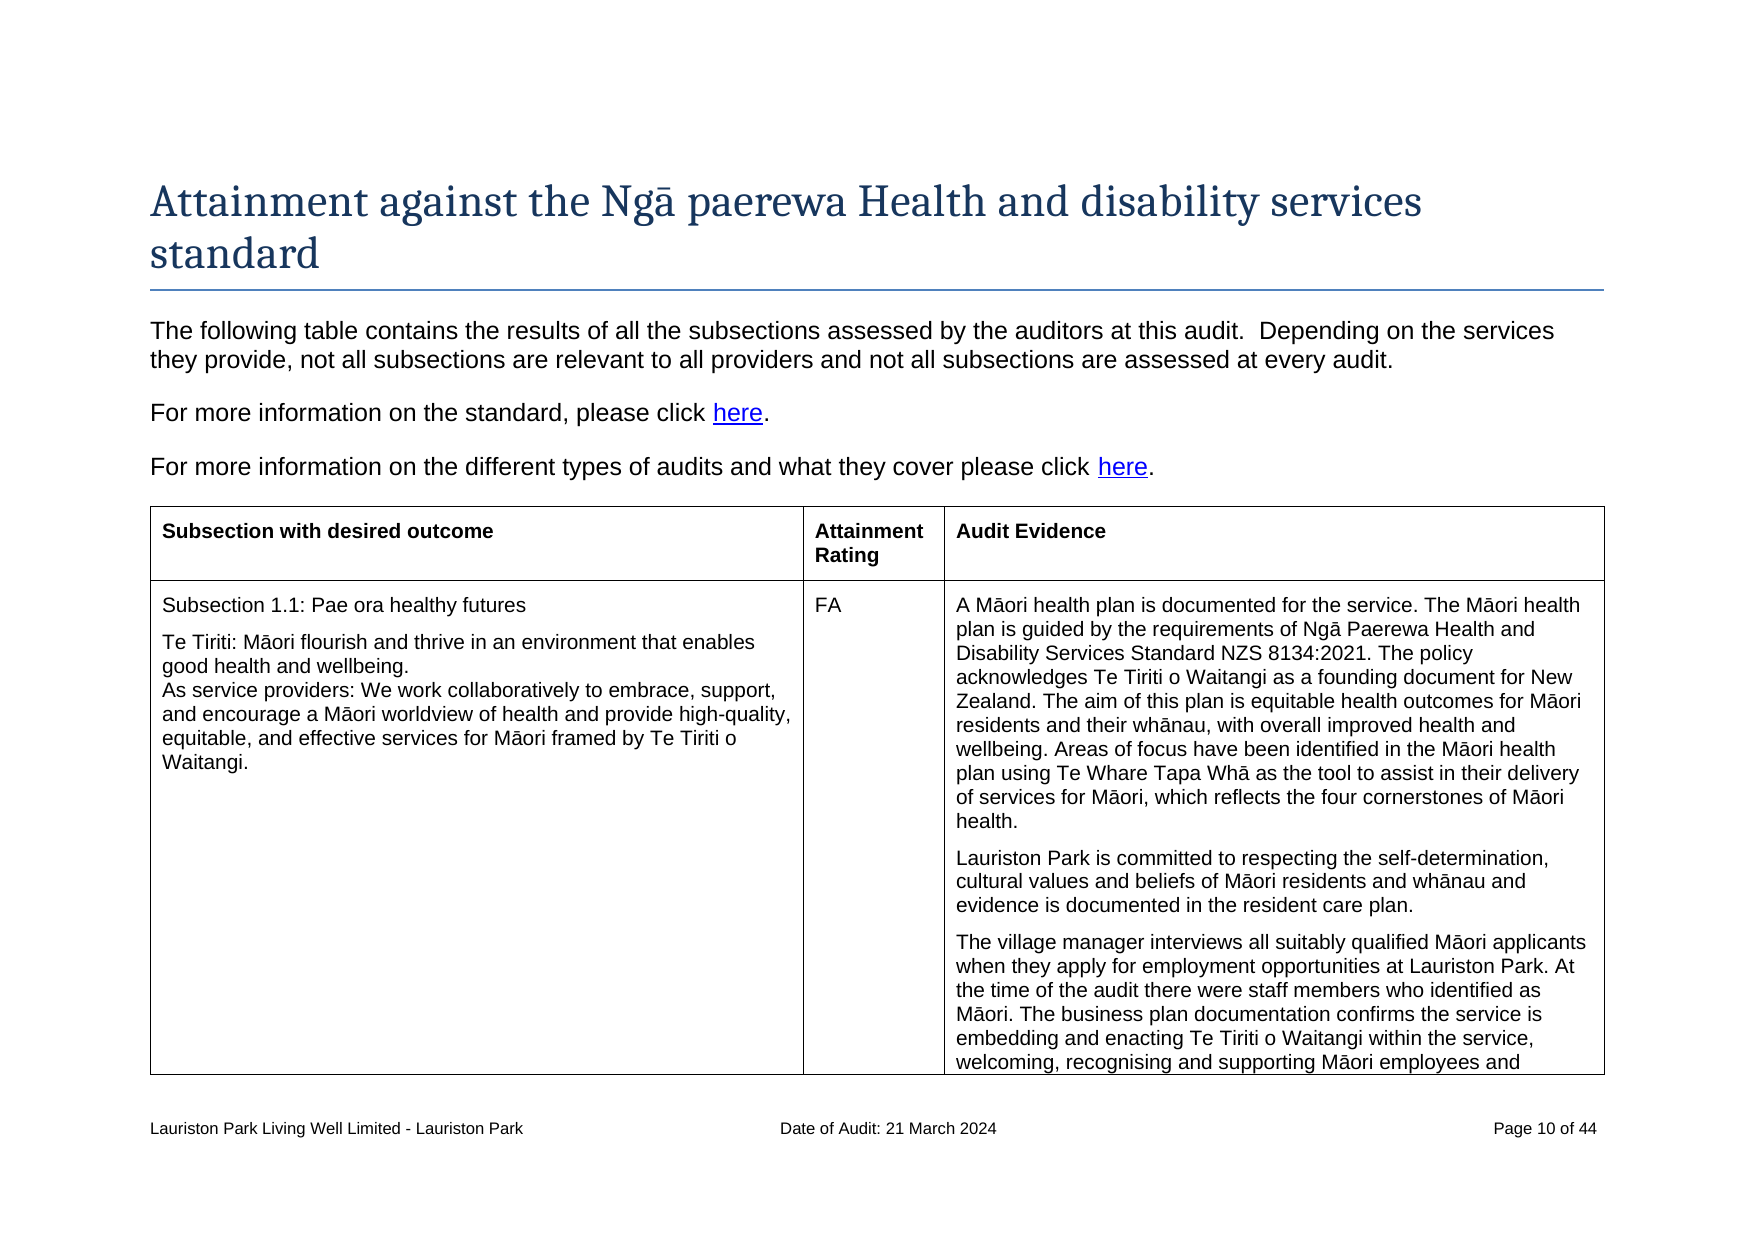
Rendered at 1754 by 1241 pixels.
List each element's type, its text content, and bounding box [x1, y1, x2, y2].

table_header Subsection with desired outcome [151, 507, 803, 580]
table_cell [945, 581, 1604, 1073]
subtitle Attainment against the Ngā paerewa Health and disability services standard [150, 175, 1604, 289]
text For more information on the standard, please click here. [150, 398, 1604, 427]
text For more information on the different types of audits and what they cover please click here. [150, 452, 1604, 481]
table_cell FA [804, 581, 944, 1073]
text The following table contains the results of all the subsections assessed by the auditors at this audit. Depending on the services they provide, not all subsections are relevant to all providers and not all subsections are assessed at every audit. [150, 316, 1604, 373]
table_header Attainment Rating [804, 507, 944, 580]
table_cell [151, 581, 803, 1073]
table_header Audit Evidence [945, 507, 1604, 580]
